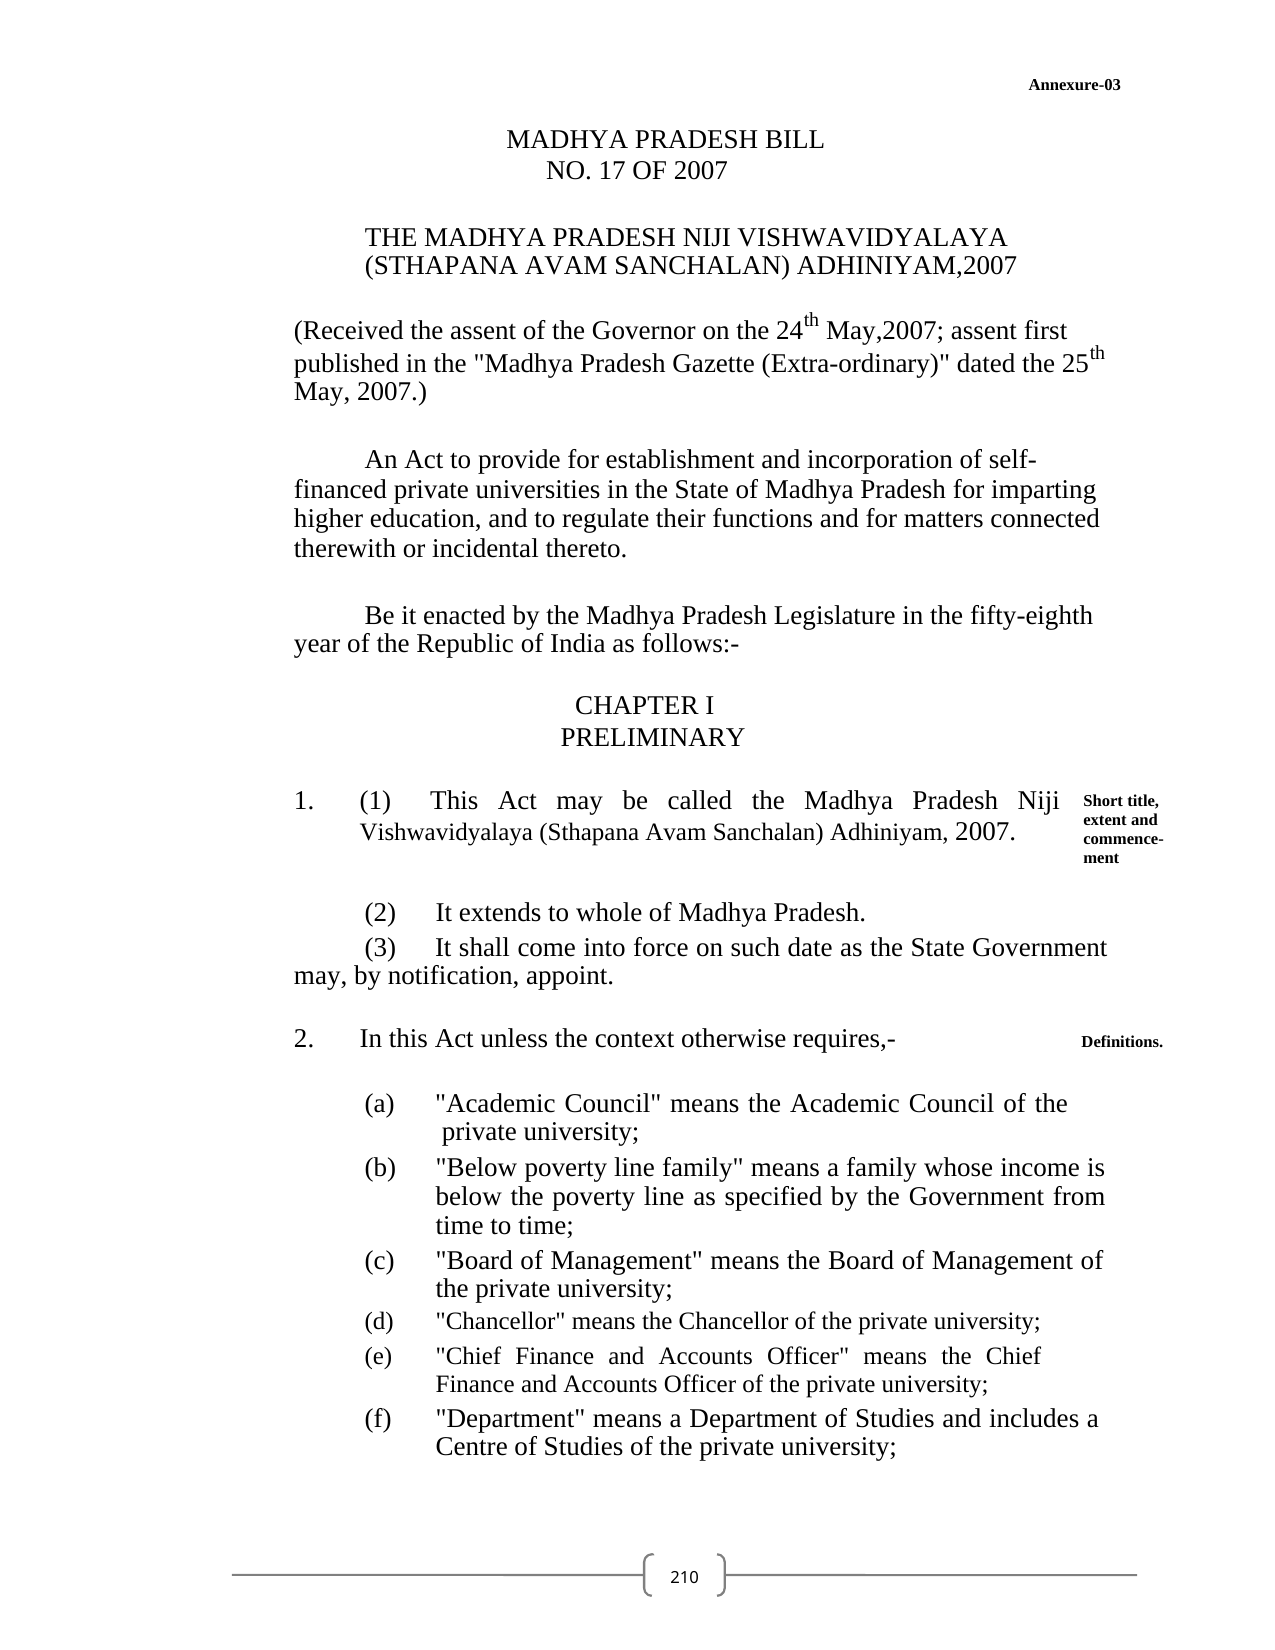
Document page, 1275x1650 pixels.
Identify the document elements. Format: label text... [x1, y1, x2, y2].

table_header Definitions. [1081, 1023, 1212, 1054]
list "Board of Management" means the Board of Management of the private university; [364, 1247, 1104, 1303]
list It shall come into force on such date as the State Government may, by notification, appoint. [294, 934, 1108, 990]
text THE MADHYA PRADESH NIJI VISHWAVIDYALAYA (STHAPANA AVAM SANCHALAN) ADHINIYAM,2007 [364, 224, 1025, 280]
list "Below poverty line family" means a family whose income is below the poverty line as specified by the Government from time to time; [364, 1153, 1106, 1241]
table_header (1) This Act may be called the Madhya Pradesh Niji Vishwavidyalaya (Sthapana Avam Sanchalan) Adhiniyam, 2007. [283, 784, 1072, 867]
text NO. 17 OF 2007 [546, 155, 1121, 186]
list It extends to whole of Madhya Pradesh. [364, 897, 1121, 927]
list "Academic Council" means the Academic Council of the private university; [364, 1090, 1069, 1146]
table_header In this Act unless the context otherwise requires,- [283, 1023, 1081, 1054]
text CHAPTER I [575, 690, 1121, 721]
text An Act to provide for establishment and incorporation of self-financed private universities in the State of Madhya Pradesh for imparting higher education, and to regulate their functions and for matters connected therewith or incidental thereto. [294, 445, 1114, 563]
text MADHYA PRADESH BILL [506, 123, 1121, 154]
text PRELIMINARY [560, 721, 1121, 752]
text (Received the assent of the Governor on the 24th May,2007; assent first published in the "Madhya Pradesh Gazette (Extra-ordinary)" dated the 25th May, 2007.) [294, 313, 1114, 406]
list "Chief Finance and Accounts Officer" means the Chief Finance and Accounts Officer of the private university; [364, 1342, 1042, 1398]
list "Chancellor" means the Chancellor of the private university; [364, 1306, 1121, 1335]
list "Department" means a Department of Studies and includes a Centre of Studies of the private university; [364, 1405, 1100, 1461]
text Be it enacted by the Madhya Pradesh Legislature in the fifty-eighth year of the Republic of India as follows:- [294, 602, 1104, 658]
table_header Short title, extent and commence-ment [1072, 784, 1194, 867]
